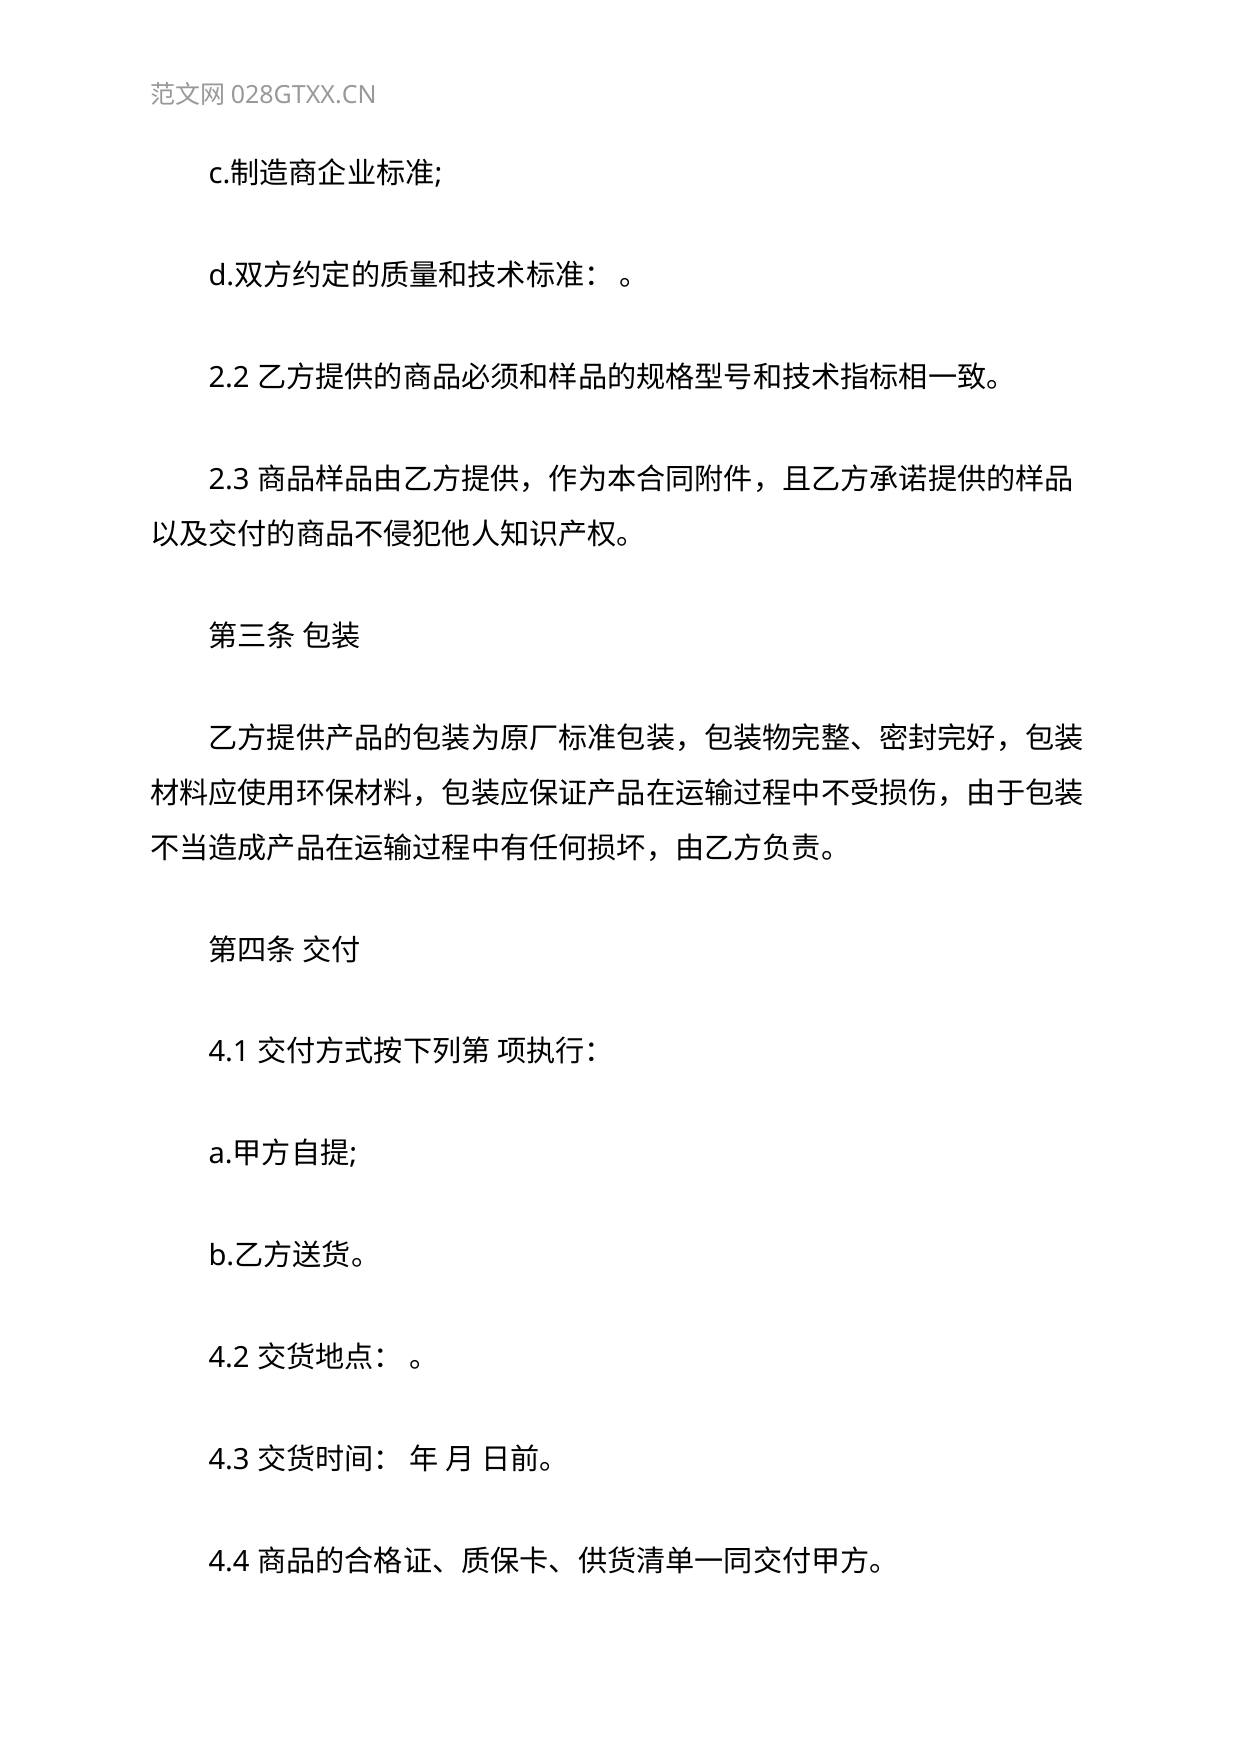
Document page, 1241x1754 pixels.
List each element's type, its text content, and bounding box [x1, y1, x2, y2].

text 4.1 交付方式按下列第 项执行： [150, 1028, 1090, 1070]
text 4.2 交货地点： 。 [150, 1334, 1090, 1376]
text 4.3 交货时间： 年 月 日前。 [150, 1436, 1090, 1478]
text a.甲方自提; [150, 1130, 1090, 1172]
text 2.3 商品样品由乙方提供，作为本合同附件，且乙方承诺提供的样品以及交付的商品不侵犯他人知识产权。 [150, 456, 1090, 553]
text b.乙方送货。 [150, 1232, 1090, 1274]
text c.制造商企业标准; [150, 150, 1090, 192]
text 2.2 乙方提供的商品必须和样品的规格型号和技术指标相一致。 [150, 354, 1090, 396]
text 乙方提供产品的包装为原厂标准包装，包装物完整、密封完好，包装材料应使用环保材料，包装应保证产品在运输过程中不受损伤，由于包装不当造成产品在运输过程中有任何损坏，由乙方负责。 [150, 714, 1090, 867]
text 4.4 商品的合格证、质保卡、供货清单一同交付甲方。 [150, 1538, 1090, 1580]
text 第三条 包装 [150, 613, 1090, 655]
text d.双方约定的质量和技术标准： 。 [150, 252, 1090, 294]
text 第四条 交付 [150, 926, 1090, 968]
